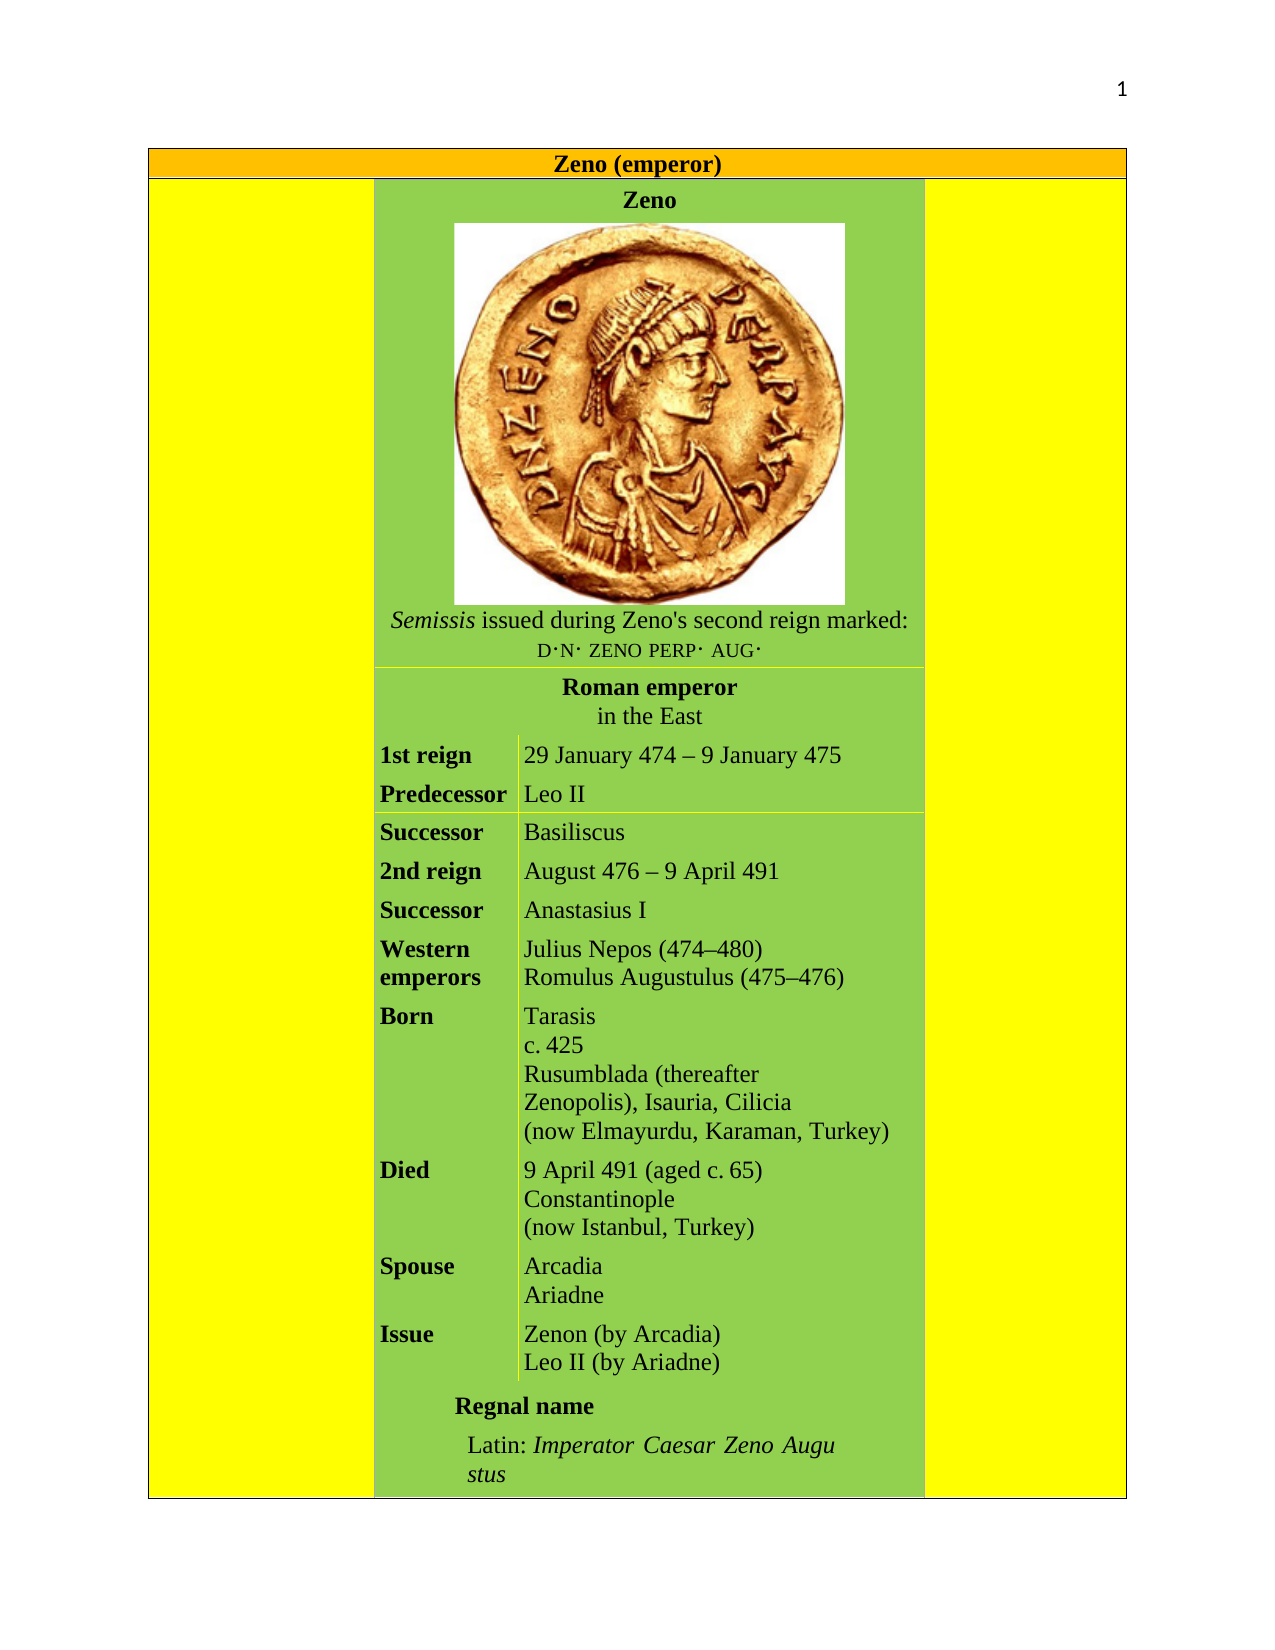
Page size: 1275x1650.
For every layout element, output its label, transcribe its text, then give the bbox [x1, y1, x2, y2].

table_header Zeno (emperor) [149, 149, 1126, 177]
table_cell [149, 179, 374, 1497]
picture [454, 223, 845, 605]
table_cell [925, 179, 1126, 1497]
